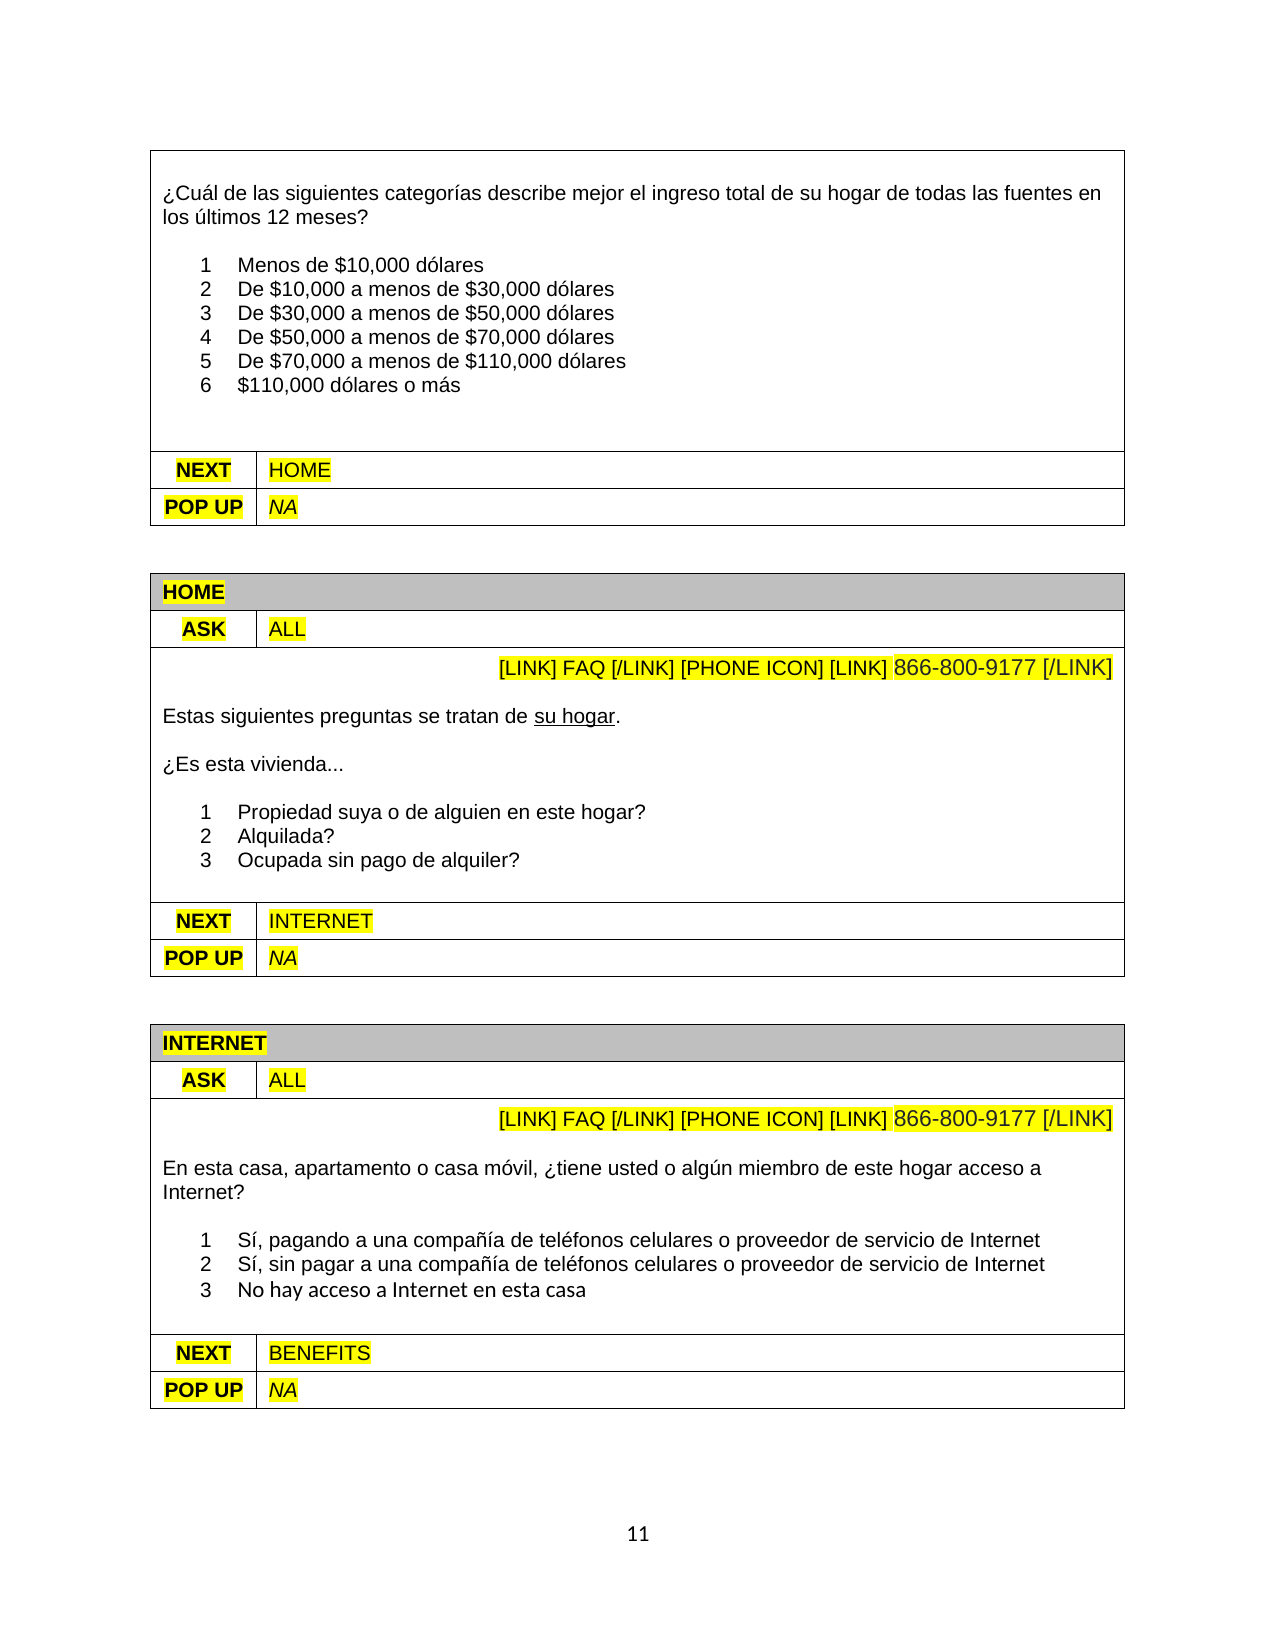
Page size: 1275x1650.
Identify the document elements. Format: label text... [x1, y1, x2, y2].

table_header INTERNET [151, 1025, 1124, 1061]
table_cell NEXT [151, 452, 256, 488]
table_cell ALL [257, 1062, 1124, 1098]
table_cell NEXT [151, 903, 256, 939]
table_cell INTERNET [257, 903, 1124, 939]
table_cell NEXT [151, 1335, 256, 1371]
table_cell POP UP [151, 940, 256, 976]
table_cell HOME [257, 452, 1124, 488]
table_header HOME [151, 574, 1124, 610]
table_cell NA [257, 1372, 1124, 1408]
table_cell NA [257, 940, 1124, 976]
table_cell BENEFITS [257, 1335, 1124, 1371]
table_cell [151, 151, 1124, 451]
table_cell POP UP [151, 489, 256, 525]
table_cell ASK [151, 611, 256, 647]
table_cell [LINK] FAQ [/LINK] [PHONE ICON] [LINK] 866-800-9177 [/LINK] En esta casa, apartamento o casa móvil, ¿tiene usted o algún miembro de este hogar acceso a Internet? Sí, pagando a una compañía de teléfonos celulares o proveedor de servicio de Internet Sí, sin pagar a una compañía de teléfonos celulares o proveedor de servicio de Internet No hay acceso a Internet en esta casa [151, 1099, 1124, 1333]
table_cell ALL [257, 611, 1124, 647]
table_cell POP UP [151, 1372, 256, 1408]
table_cell ASK [151, 1062, 256, 1098]
table_cell [LINK] FAQ [/LINK] [PHONE ICON] [LINK] 866-800-9177 [/LINK] Estas siguientes preguntas se tratan de su hogar. ¿Es esta vivienda... Propiedad suya o de alguien en este hogar? Alquilada? Ocupada sin pago de alquiler? [151, 648, 1124, 902]
table_cell NA [257, 489, 1124, 525]
